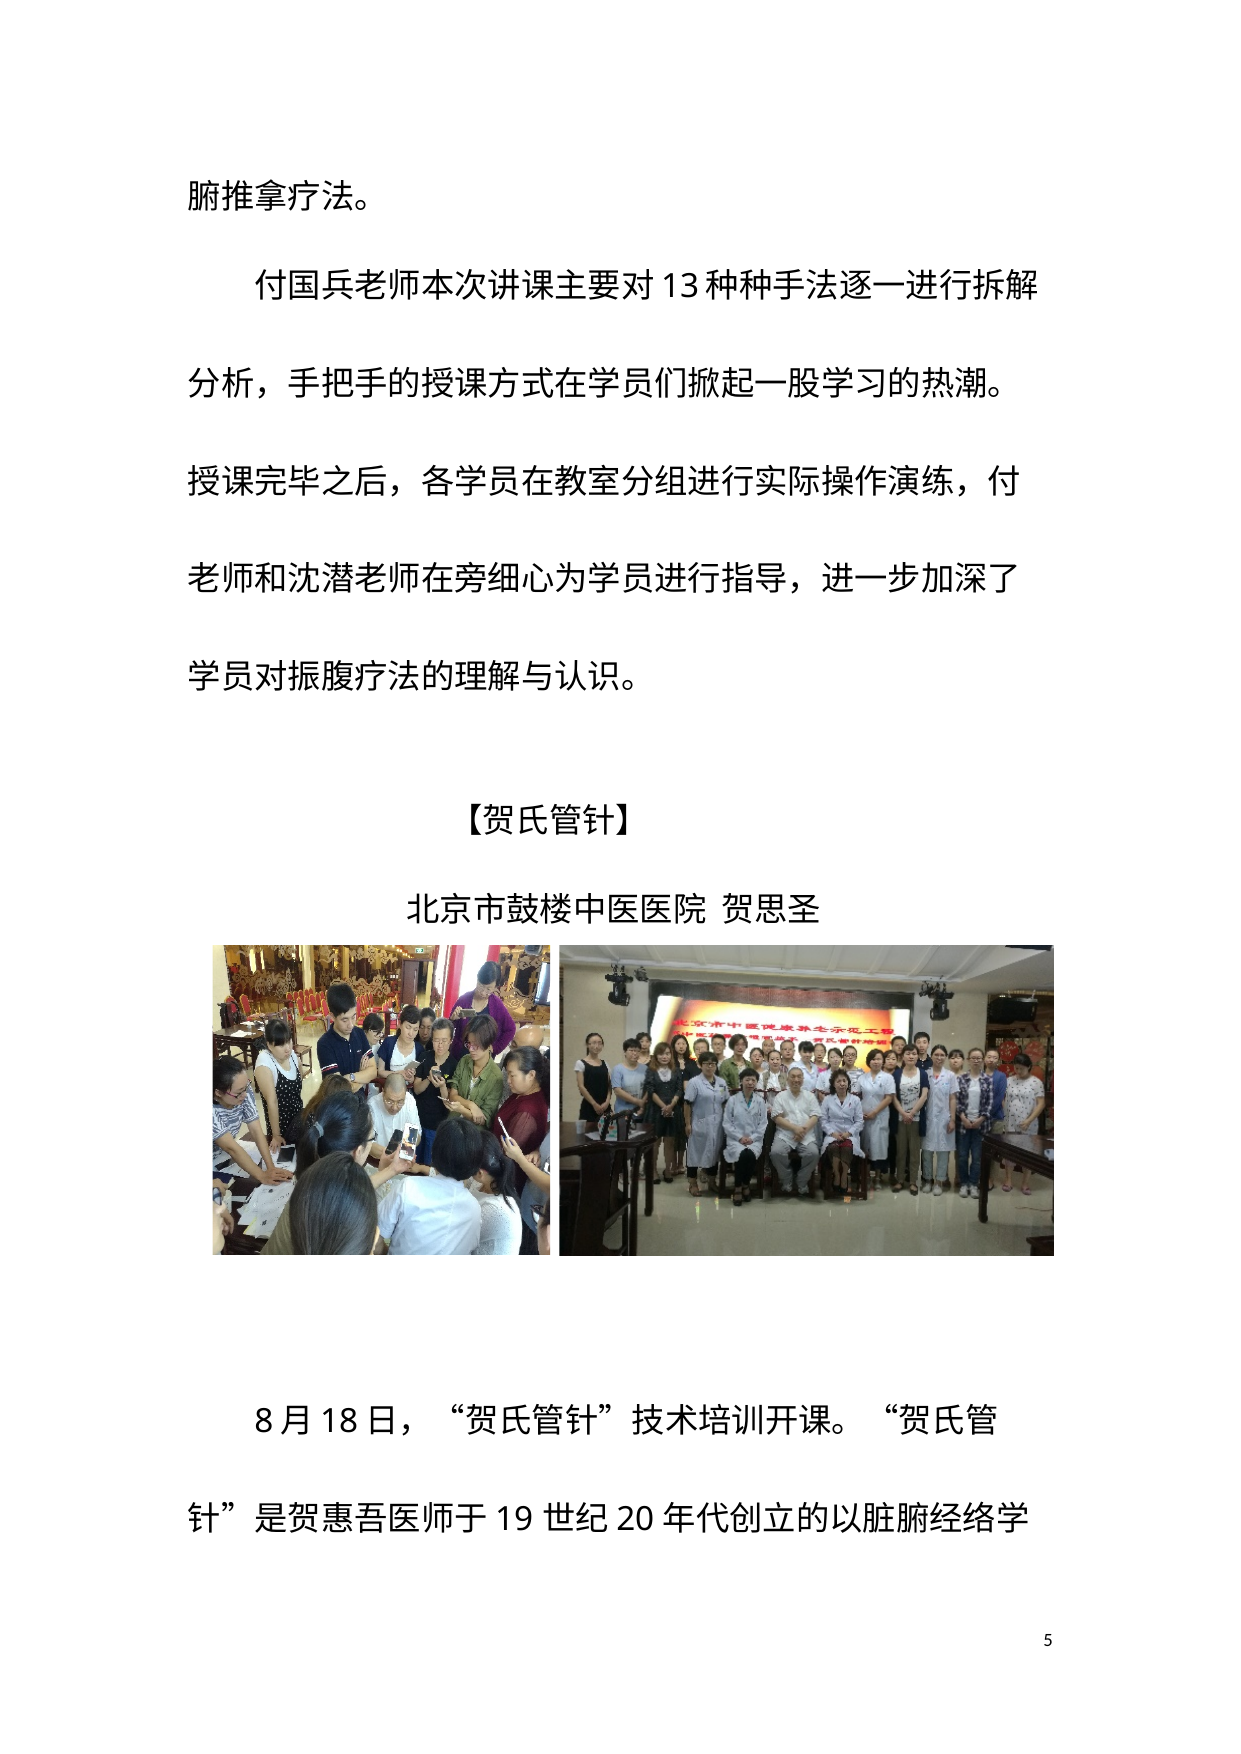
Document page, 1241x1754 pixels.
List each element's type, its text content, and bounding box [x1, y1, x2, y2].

picture [559, 945, 1054, 1256]
picture [212, 945, 550, 1255]
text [187, 162, 1053, 227]
text 付国兵老师本次讲课主要对13种种手法逐一进行拆解分析，手把手的授课方式在学员们掀起一股学习的热潮。授课完毕之后，各学员在教室分组进行实际操作演练，付老师和沈潜老师在旁细心为学员进行指导，进一步加深了学员对振腹疗法的理解与认识。 [187, 251, 1053, 706]
text 北京市鼓楼中医医院 贺思圣 [187, 874, 1053, 939]
text 【贺氏管针】 [187, 785, 1053, 850]
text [187, 963, 1053, 1548]
